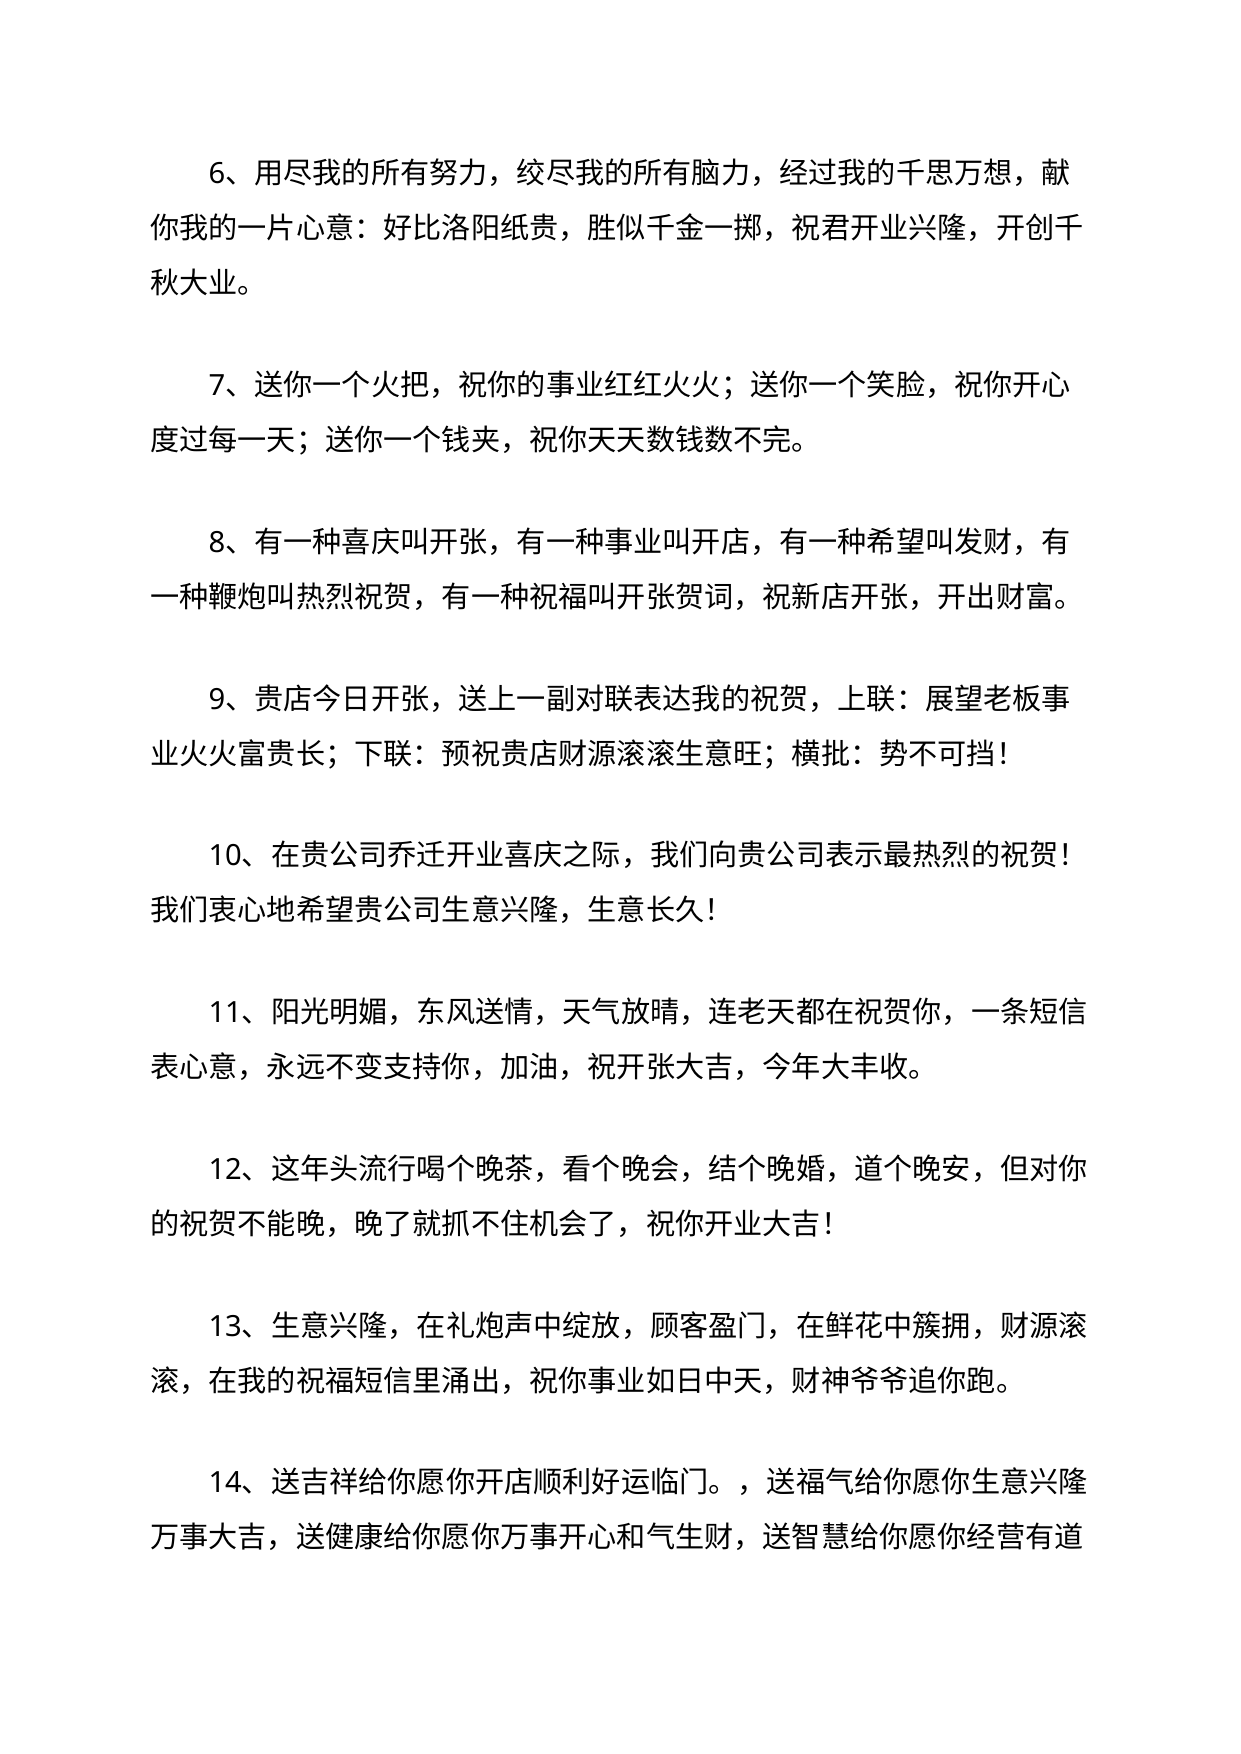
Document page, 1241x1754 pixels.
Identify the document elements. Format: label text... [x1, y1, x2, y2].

text 12、这年头流行喝个晚茶，看个晚会，结个晚婚，道个晚安，但对你的祝贺不能晚，晚了就抓不住机会了，祝你开业大吉！ [150, 1146, 1090, 1243]
text 9、贵店今日开张，送上一副对联表达我的祝贺，上联：展望老板事业火火富贵长；下联：预祝贵店财源滚滚生意旺；横批：势不可挡！ [150, 675, 1090, 772]
text 11、阳光明媚，东风送情，天气放晴，连老天都在祝贺你，一条短信表心意，永远不变支持你，加油，祝开张大吉，今年大丰收。 [150, 989, 1090, 1086]
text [150, 1459, 1090, 1556]
text 7、送你一个火把，祝你的事业红红火火；送你一个笑脸，祝你开心度过每一天；送你一个钱夹，祝你天天数钱数不完。 [150, 362, 1090, 459]
text 6、用尽我的所有努力，绞尽我的所有脑力，经过我的千思万想，献你我的一片心意：好比洛阳纸贵，胜似千金一掷，祝君开业兴隆，开创千秋大业。 [150, 150, 1090, 302]
text 8、有一种喜庆叫开张，有一种事业叫开店，有一种希望叫发财，有一种鞭炮叫热烈祝贺，有一种祝福叫开张贺词，祝新店开张，开出财富。 [150, 518, 1090, 616]
text 10、在贵公司乔迁开业喜庆之际，我们向贵公司表示最热烈的祝贺！我们衷心地希望贵公司生意兴隆，生意长久！ [150, 832, 1090, 929]
text 13、生意兴隆，在礼炮声中绽放，顾客盈门，在鲜花中簇拥，财源滚滚，在我的祝福短信里涌出，祝你事业如日中天，财神爷爷追你跑。 [150, 1302, 1090, 1399]
